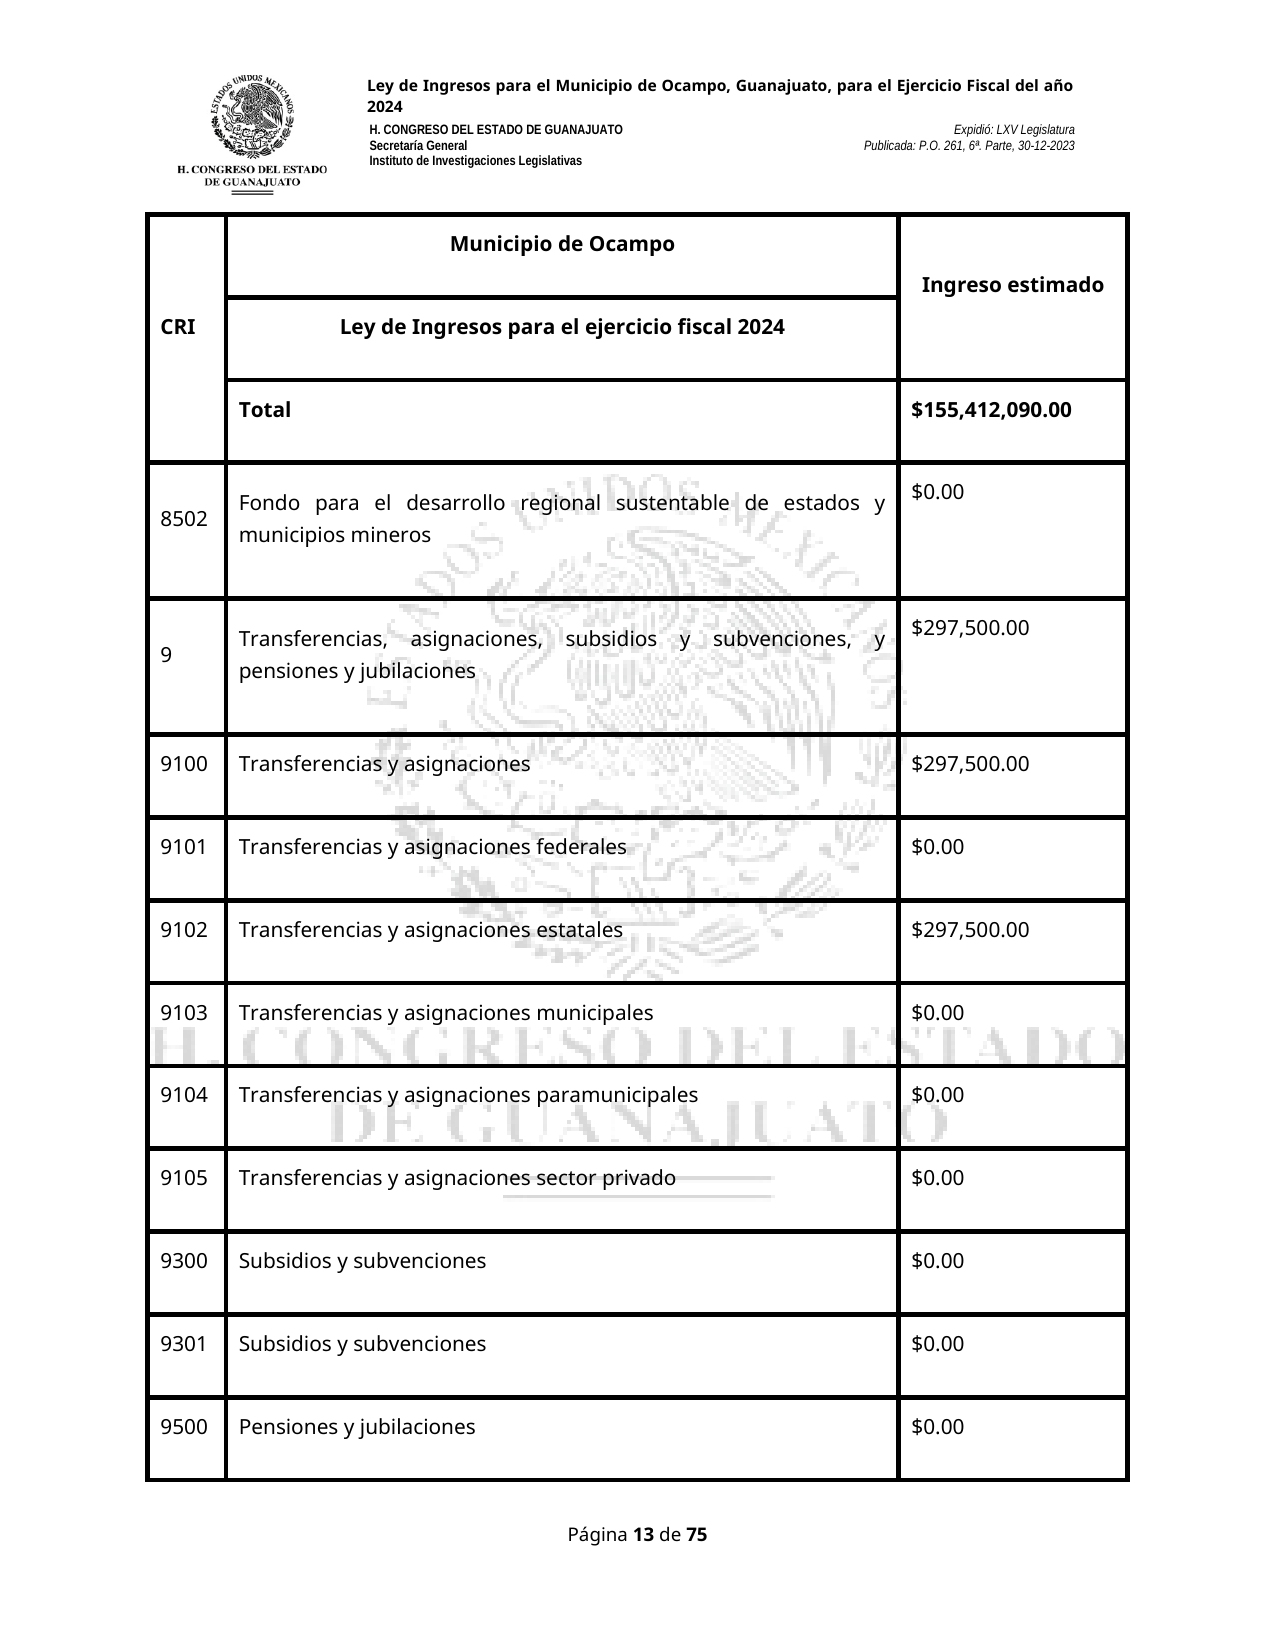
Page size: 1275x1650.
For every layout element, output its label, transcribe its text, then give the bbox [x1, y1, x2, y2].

table_cell $0.00 [901, 1151, 1125, 1229]
table_cell $0.00 [901, 465, 1125, 596]
table_cell 9101 [150, 820, 224, 898]
table_cell $297,500.00 [901, 737, 1125, 815]
table_header CRI [150, 217, 224, 460]
table_cell Pensiones y jubilaciones [228, 1400, 896, 1477]
table_cell 9301 [150, 1317, 224, 1395]
table_cell Transferencias y asignaciones [228, 737, 896, 815]
table_cell $297,500.00 [901, 601, 1125, 732]
table_cell $0.00 [901, 1068, 1125, 1146]
table_cell 9104 [150, 1068, 224, 1146]
table_cell 9 [150, 601, 224, 732]
table_cell Transferencias y asignaciones federales [228, 820, 896, 898]
table_cell Transferencias y asignaciones estatales [228, 903, 896, 981]
table_cell Fondo para el desarrollo regional sustentable de estados y municipios mineros [228, 465, 896, 596]
picture [177, 75, 327, 201]
table_cell $0.00 [901, 820, 1125, 898]
table_cell $0.00 [901, 1317, 1125, 1395]
table_cell 9300 [150, 1234, 224, 1312]
table_cell 9102 [150, 903, 224, 981]
table_cell Subsidios y subvenciones [228, 1234, 896, 1312]
table_cell Ley de Ingresos para el ejercicio fiscal 2024 [228, 300, 896, 377]
table_cell Transferencias y asignaciones municipales [228, 985, 896, 1063]
table_cell $0.00 [901, 1234, 1125, 1312]
table_cell 8502 [150, 465, 224, 596]
table_cell $0.00 [901, 985, 1125, 1063]
table_cell 9103 [150, 985, 224, 1063]
table_cell Subsidios y subvenciones [228, 1317, 896, 1395]
table_header Municipio de Ocampo [228, 217, 896, 295]
table_cell 9100 [150, 737, 224, 815]
table_cell Transferencias y asignaciones paramunicipales [228, 1068, 896, 1146]
table_cell $0.00 [901, 1400, 1125, 1477]
table_cell 9105 [150, 1151, 224, 1229]
table_cell Transferencias, asignaciones, subsidios y subvenciones, y pensiones y jubilaciones [228, 601, 896, 732]
table_cell $155,412,090.00 [901, 382, 1125, 460]
table_cell 9500 [150, 1400, 224, 1477]
table_cell $297,500.00 [901, 903, 1125, 981]
table_cell Transferencias y asignaciones sector privado [228, 1151, 896, 1229]
table_cell Total [228, 382, 896, 460]
table_header Ingreso estimado [901, 217, 1125, 377]
